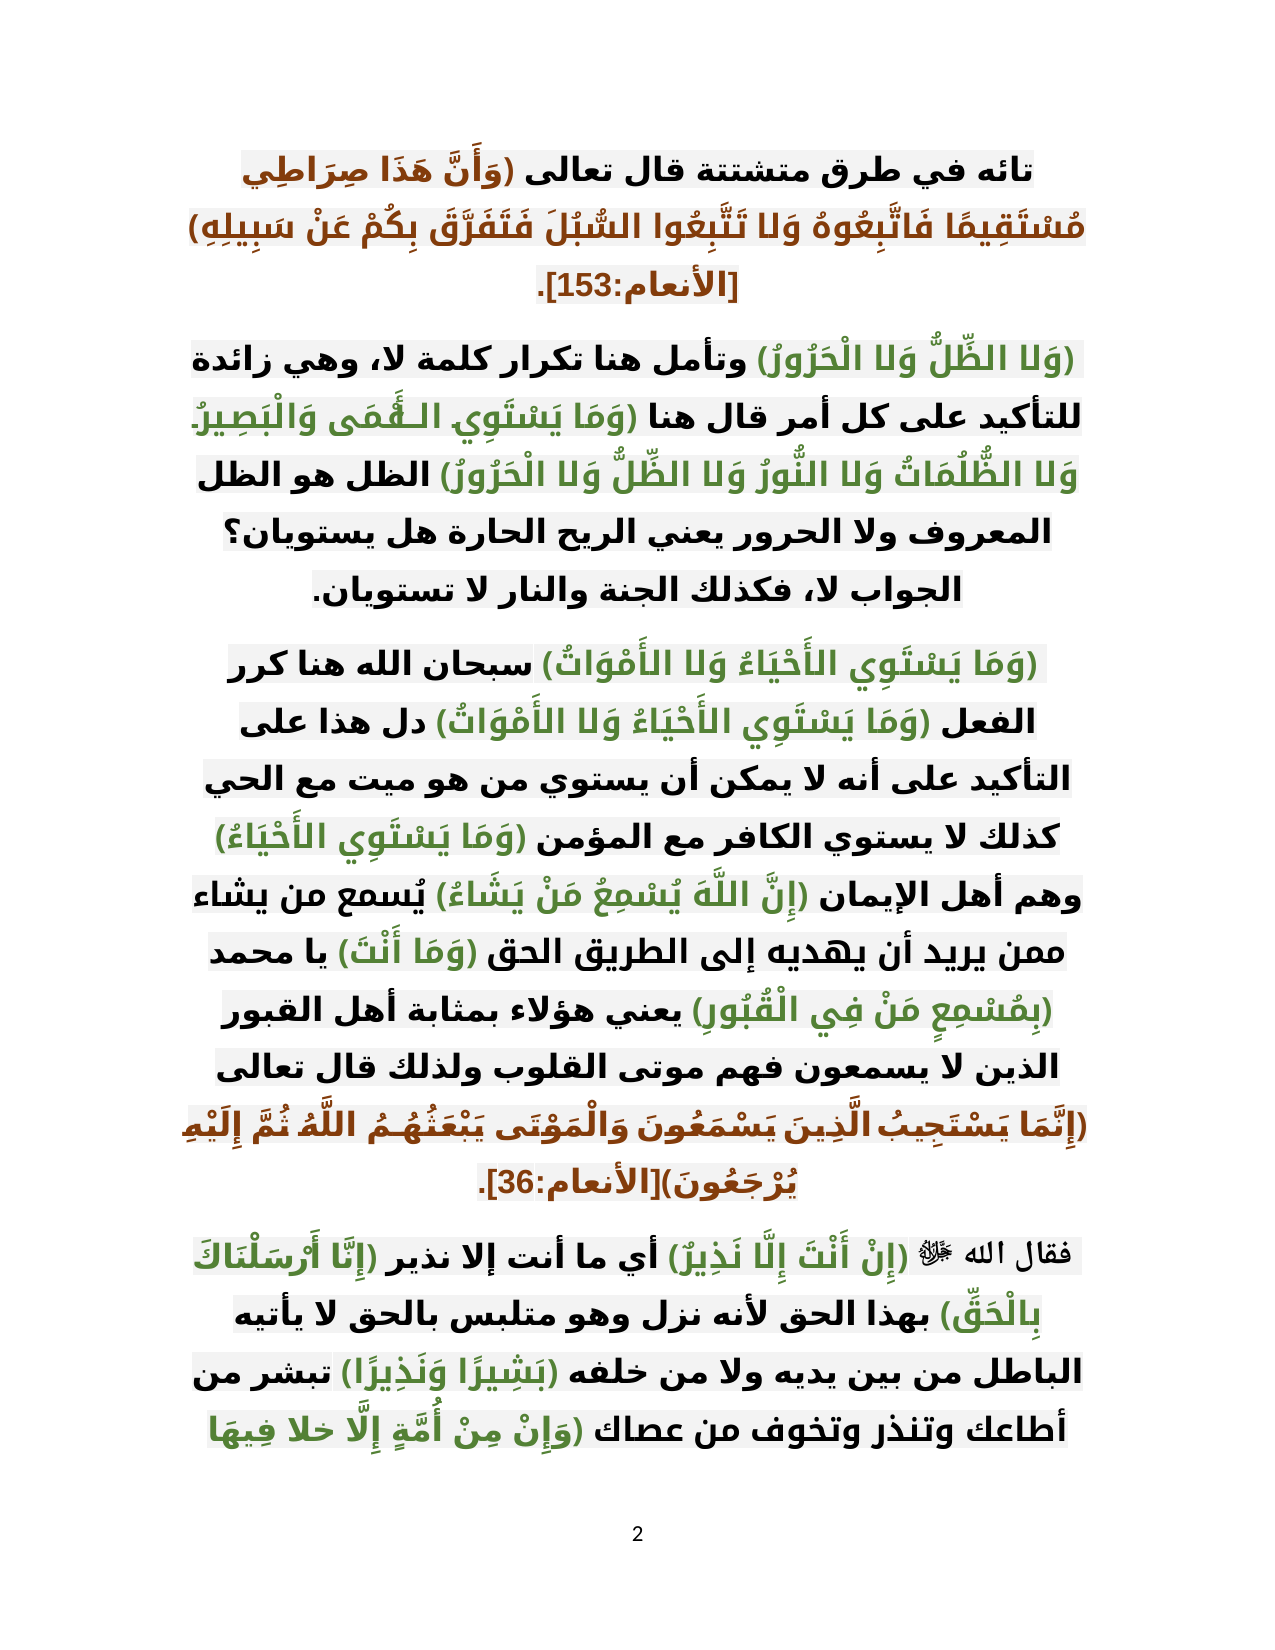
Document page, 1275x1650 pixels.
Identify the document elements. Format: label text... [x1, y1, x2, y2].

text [187, 1237, 1087, 1448]
text ﴿وَمَا يَسْتَوِي الأَحْيَاءُ وَلا الأَمْوَاتُ﴾ سبحان الله هنا كرر الفعل ﴿وَمَا يَسْتَوِي الأَحْيَاءُ وَلا الأَمْوَاتُ﴾ دل هذا على التأكيد على أنه لا يمكن أن يستوي من هو ميت مع الحي كذلك لا يستوي الكافر مع المؤمن ﴿وَمَا يَسْتَوِي الأَحْيَاءُ﴾ وهم أهل الإيمان ﴿إِنَّ اللَّهَ يُسْمِعُ مَنْ يَشَاءُ﴾ يُسمع من يشاء ممن يريد أن يهديه إلى الطريق الحق ﴿وَمَا أَنْتَ﴾ يا محمد ﴿بِمُسْمِعٍ مَنْ فِي الْقُبُورِ﴾ يعني هؤلاء بمثابة أهل القبور الذين لا يسمعون فهم موتى القلوب ولذلك قال تعالى ﴿إِنَّمَا يَسْتَجِيبُ الَّذِينَ يَسْمَعُونَ وَالْمَوْتَى يَبْعَثُهُمُ اللَّهُ ثُمَّ إِلَيْهِ يُرْجَعُونَ﴾[الأنعام:36]. [187, 644, 1087, 1127]
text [187, 150, 1087, 304]
text ﴿وَمَا يَسْتَوِي الأَحْيَاءُ وَلا الأَمْوَاتُ﴾ سبحان الله هنا كرر الفعل ﴿وَمَا يَسْتَوِي الأَحْيَاءُ وَلا الأَمْوَاتُ﴾ دل هذا على التأكيد على أنه لا يمكن أن يستوي من هو ميت مع الحي كذلك لا يستوي الكافر مع المؤمن ﴿وَمَا يَسْتَوِي الأَحْيَاءُ﴾ وهم أهل الإيمان ﴿إِنَّ اللَّهَ يُسْمِعُ مَنْ يَشَاءُ﴾ يُسمع من يشاء ممن يريد أن يهديه إلى الطريق الحق ﴿وَمَا أَنْتَ﴾ يا محمد ﴿بِمُسْمِعٍ مَنْ فِي الْقُبُورِ﴾ يعني هؤلاء بمثابة أهل القبور الذين لا يسمعون فهم موتى القلوب ولذلك قال تعالى ﴿إِنَّمَا يَسْتَجِيبُ الَّذِينَ يَسْمَعُونَ وَالْمَوْتَى يَبْعَثُهُمُ اللَّهُ ثُمَّ إِلَيْهِ يُرْجَعُونَ﴾[الأنعام:36]. [187, 1142, 1087, 1201]
text ﴿وَلا الظِّلُّ وَلا الْحَرُورُ﴾ وتأمل هنا تكرار كلمة لا، وهي زائدة للتأكيد على كل أمر قال هنا ﴿وَمَا يَسْتَوِي الأَعْمَى وَالْبَصِيرُ وَلا الظُّلُمَاتُ وَلا النُّورُ وَلا الظِّلُّ وَلا الْحَرُورُ﴾ الظل هو الظل المعروف ولا الحرور يعني الريح الحارة هل يستويان؟ الجواب لا، فكذلك الجنة والنار لا تستويان. [187, 339, 1087, 608]
